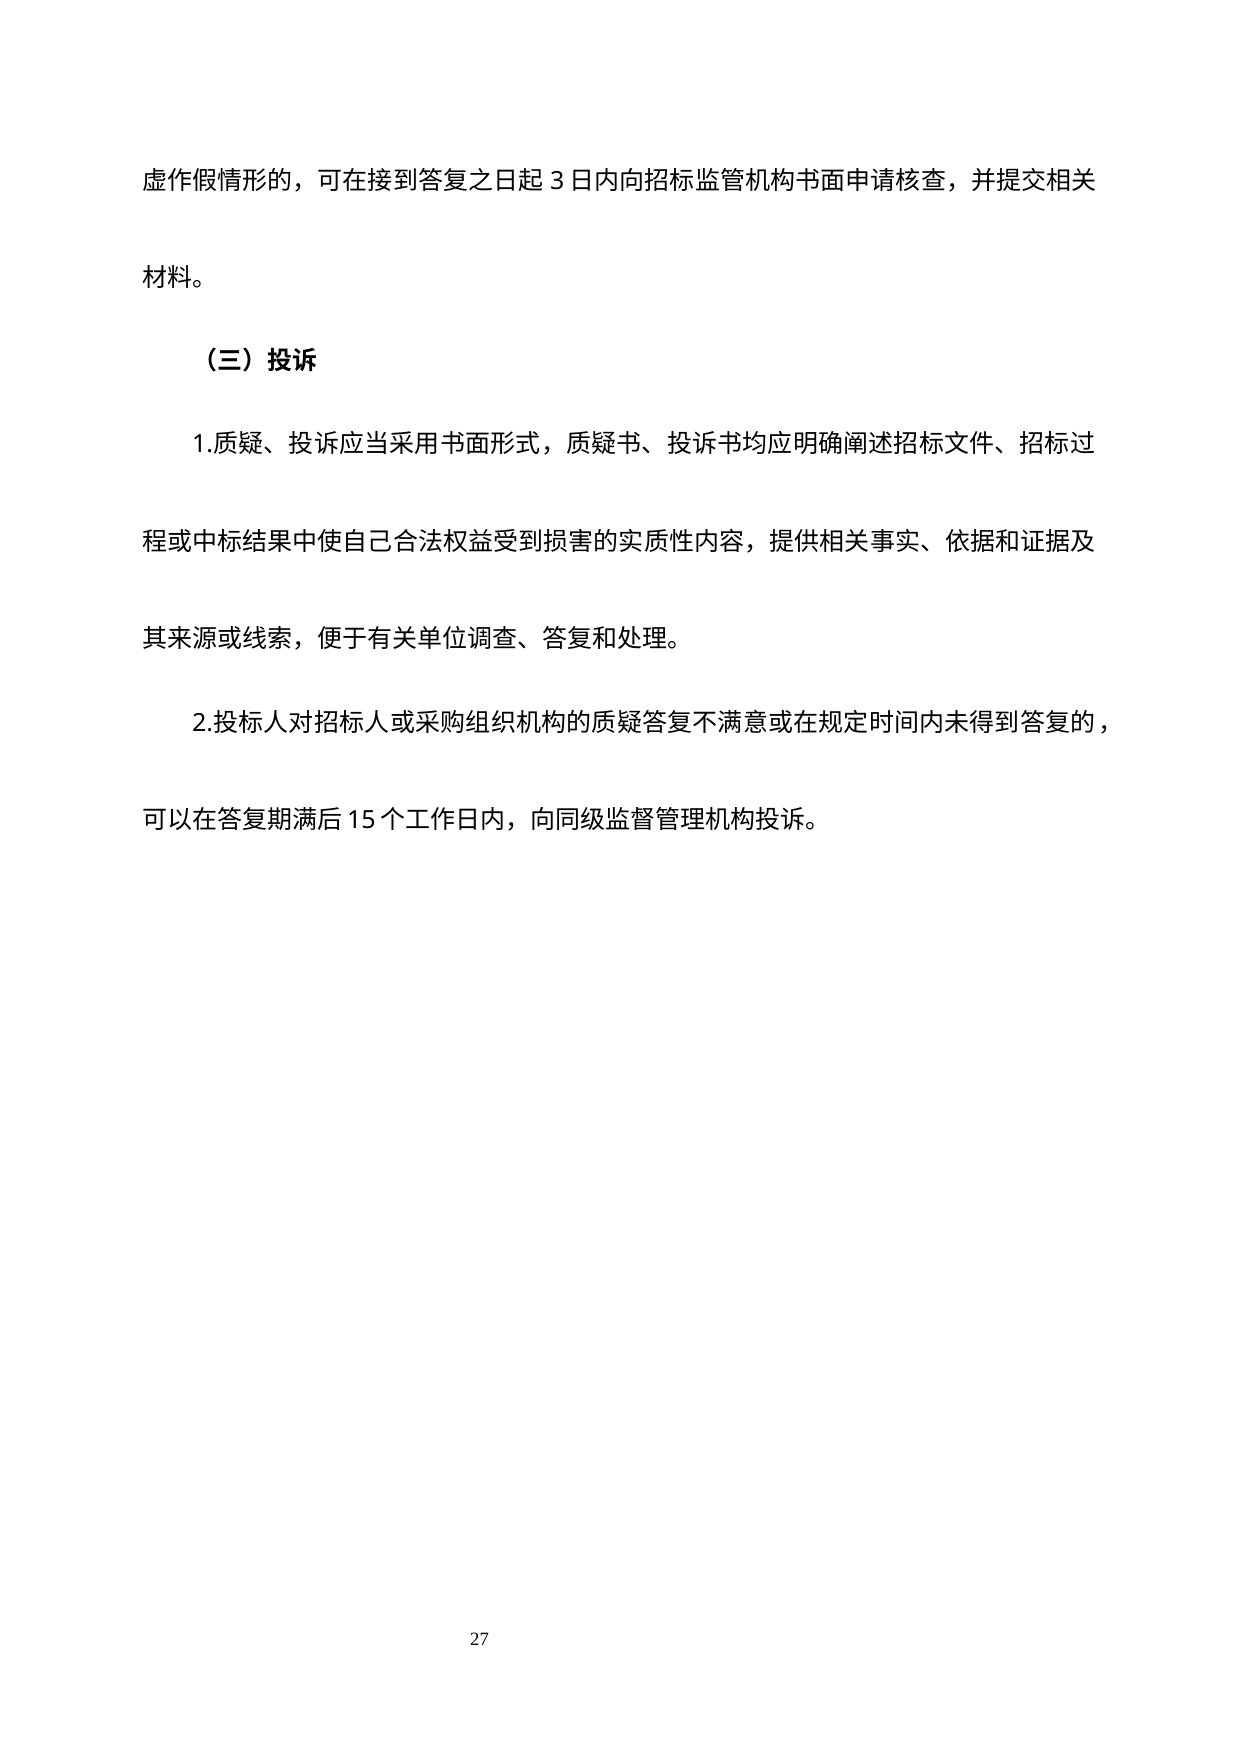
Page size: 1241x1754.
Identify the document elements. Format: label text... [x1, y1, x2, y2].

text （三）投诉 [142, 326, 1098, 391]
text 1.质疑、投诉应当采用书面形式，质疑书、投诉书均应明确阐述招标文件、招标过程或中标结果中使自己合法权益受到损害的实质性内容，提供相关事实、依据和证据及其来源或线索，便于有关单位调查、答复和处理。 [142, 409, 1098, 669]
text 2.投标人对招标人或采购组织机构的质疑答复不满意或在规定时间内未得到答复的，可以在答复期满后15个工作日内，向同级监督管理机构投诉。 [142, 688, 1098, 850]
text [142, 146, 1098, 308]
